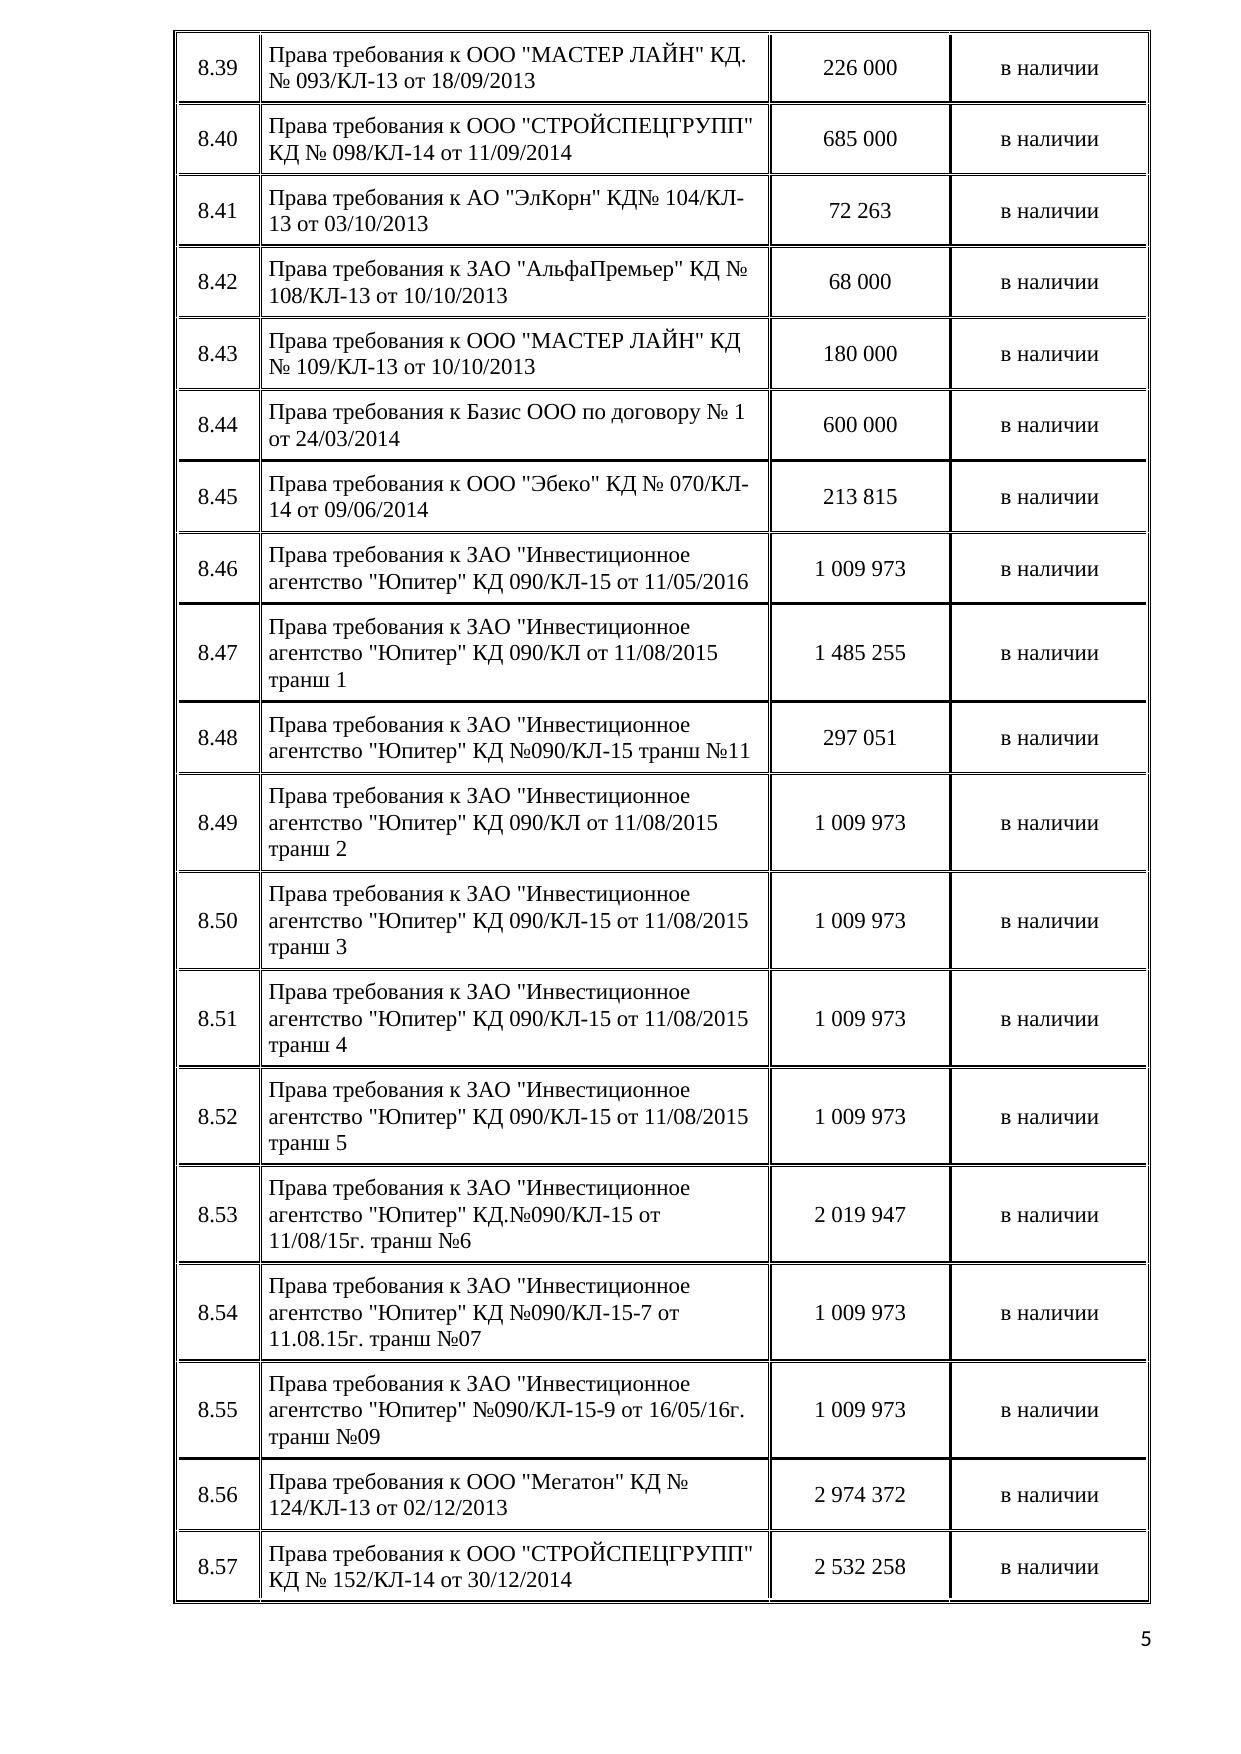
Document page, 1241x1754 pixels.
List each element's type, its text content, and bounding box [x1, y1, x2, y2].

table_cell 8.44 [177, 388, 259, 459]
table_cell Права требования к ООО "СТРОЙСПЕЦГРУПП" КД № 098/КЛ-14 от 11/09/2014 [262, 105, 768, 173]
table_cell Права требования к ЗАО "Инвестиционное агентство "Юпитер" КД 090/КЛ-15 от 11/05/2016 [262, 534, 768, 602]
table_cell 600 000 [772, 391, 949, 459]
table_cell в наличии [952, 870, 1148, 967]
table_cell 8.49 [175, 772, 261, 869]
table_cell в наличии [952, 700, 1148, 772]
table_cell 68 000 [772, 248, 949, 316]
table_cell 1 009 973 [772, 1069, 949, 1163]
table_cell Права требования к ЗАО "АльфаПремьер" КД № 108/КЛ-13 от 10/10/2013 [262, 248, 768, 316]
table_cell 8.55 [177, 1359, 259, 1457]
table_cell 8.57 [177, 1529, 261, 1600]
table_cell в наличии [952, 968, 1148, 1065]
table_cell Права требования к ЗАО "Инвестиционное агентство "Юпитер" КД №090/КЛ-15-7 от 11.08.15г. транш №07 [262, 1265, 768, 1359]
table_cell в наличии [950, 33, 1148, 101]
table_cell 1 009 973 [772, 1363, 949, 1457]
table_cell 8.56 [177, 1457, 259, 1528]
table_cell 1 009 973 [772, 971, 949, 1065]
table_cell Права требования к АО "ЭлКорн" КД№ 104/КЛ-13 от 03/10/2013 [262, 176, 768, 244]
table_cell в наличии [952, 1163, 1148, 1261]
table_cell 1 485 255 [772, 605, 949, 700]
table_cell 8.41 [175, 173, 261, 244]
table_cell Права требования к ЗАО "Инвестиционное агентство "Юпитер" КД 090/КЛ-15 от 11/08/2015 транш 3 [262, 873, 768, 967]
table_cell Права требования к ООО "СТРОЙСПЕЦГРУПП" КД № 152/КЛ-14 от 30/12/2014 [261, 1529, 770, 1600]
table_cell 180 000 [772, 319, 949, 387]
table_cell в наличии [952, 388, 1148, 459]
table_cell в наличии [952, 1457, 1148, 1528]
table_cell Права требования к ООО "МАСТЕР ЛАЙН" КД. № 093/КЛ-13 от 18/09/2013 [261, 31, 770, 101]
table_cell 8.42 [177, 244, 259, 316]
table_cell в наличии [950, 1529, 1148, 1600]
table_cell 8.48 [177, 700, 259, 772]
table_cell в наличии [952, 101, 1148, 173]
table_cell 226 000 [770, 31, 950, 101]
table_cell 1 009 973 [772, 775, 949, 869]
table_cell 8.46 [175, 531, 261, 602]
table_cell в наличии [950, 173, 1149, 244]
table_cell Права требования к ООО "Эбеко" КД № 070/КЛ-14 от 09/06/2014 [262, 462, 768, 531]
table_cell Права требования к ООО "Мегатон" КД № 124/КЛ-13 от 02/12/2013 [262, 1460, 768, 1528]
table_cell Права требования к ЗАО "Инвестиционное агентство "Юпитер" КД 090/КЛ от 11/08/2015 транш 2 [262, 775, 768, 869]
table_cell в наличии [952, 602, 1148, 700]
table_cell 8.53 [177, 1163, 259, 1261]
table_cell 685 000 [772, 105, 949, 173]
table_cell 1 009 973 [772, 1265, 949, 1359]
table_cell Права требования к ЗАО "Инвестиционное агентство "Юпитер" КД 090/КЛ-15 от 11/08/2015 транш 4 [262, 971, 768, 1065]
table_cell Права требования к ООО "МАСТЕР ЛАЙН" КД № 109/КЛ-13 от 10/10/2013 [262, 319, 768, 387]
table_cell 1 009 973 [772, 873, 949, 967]
table_cell 297 051 [772, 703, 949, 772]
table_cell 72 263 [772, 176, 949, 244]
table_cell в наличии [952, 244, 1148, 316]
table_cell 8.39 [177, 33, 261, 101]
table_cell 2 974 372 [772, 1460, 949, 1528]
table_cell Права требования к ЗАО "Инвестиционное агентство "Юпитер" КД 090/КЛ-15 от 11/08/2015 транш 5 [262, 1069, 768, 1163]
table_cell 8.43 [175, 316, 261, 387]
table_cell в наличии [950, 531, 1149, 602]
table_cell в наличии [952, 1065, 1148, 1163]
table_cell 213 815 [772, 462, 949, 531]
table_cell в наличии [950, 316, 1149, 387]
table_cell 2 532 258 [770, 1532, 950, 1600]
table_cell Права требования к ЗАО "Инвестиционное агентство "Юпитер" №090/КЛ-15-9 от 16/05/16г. транш №09 [262, 1363, 768, 1457]
table_cell 8.40 [177, 101, 259, 173]
table_cell 2 019 947 [772, 1167, 949, 1261]
table_cell в наличии [952, 1359, 1148, 1457]
table_cell Права требования к ЗАО "Инвестиционное агентство "Юпитер" КД 090/КЛ от 11/08/2015 транш 1 [262, 605, 768, 700]
table_cell Права требования к ЗАО "Инвестиционное агентство "Юпитер" КД №090/КЛ-15 транш №11 [262, 703, 768, 772]
table_cell 1 009 973 [772, 534, 949, 602]
table_cell в наличии [952, 1261, 1148, 1359]
table_cell в наличии [950, 772, 1149, 869]
table_cell 8.50 [177, 870, 259, 967]
table_cell Права требования к ЗАО "Инвестиционное агентство "Юпитер" КД.№090/КЛ-15 от 11/08/15г. транш №6 [262, 1167, 768, 1261]
table_cell 8.45 [177, 459, 259, 531]
table_cell 8.51 [177, 968, 259, 1065]
table_cell 8.47 [177, 602, 259, 700]
table_cell 8.52 [177, 1065, 259, 1163]
table_cell Права требования к Базис ООО по договору № 1 от 24/03/2014 [262, 391, 768, 459]
table_cell 8.54 [177, 1261, 259, 1359]
table_cell в наличии [952, 459, 1148, 531]
